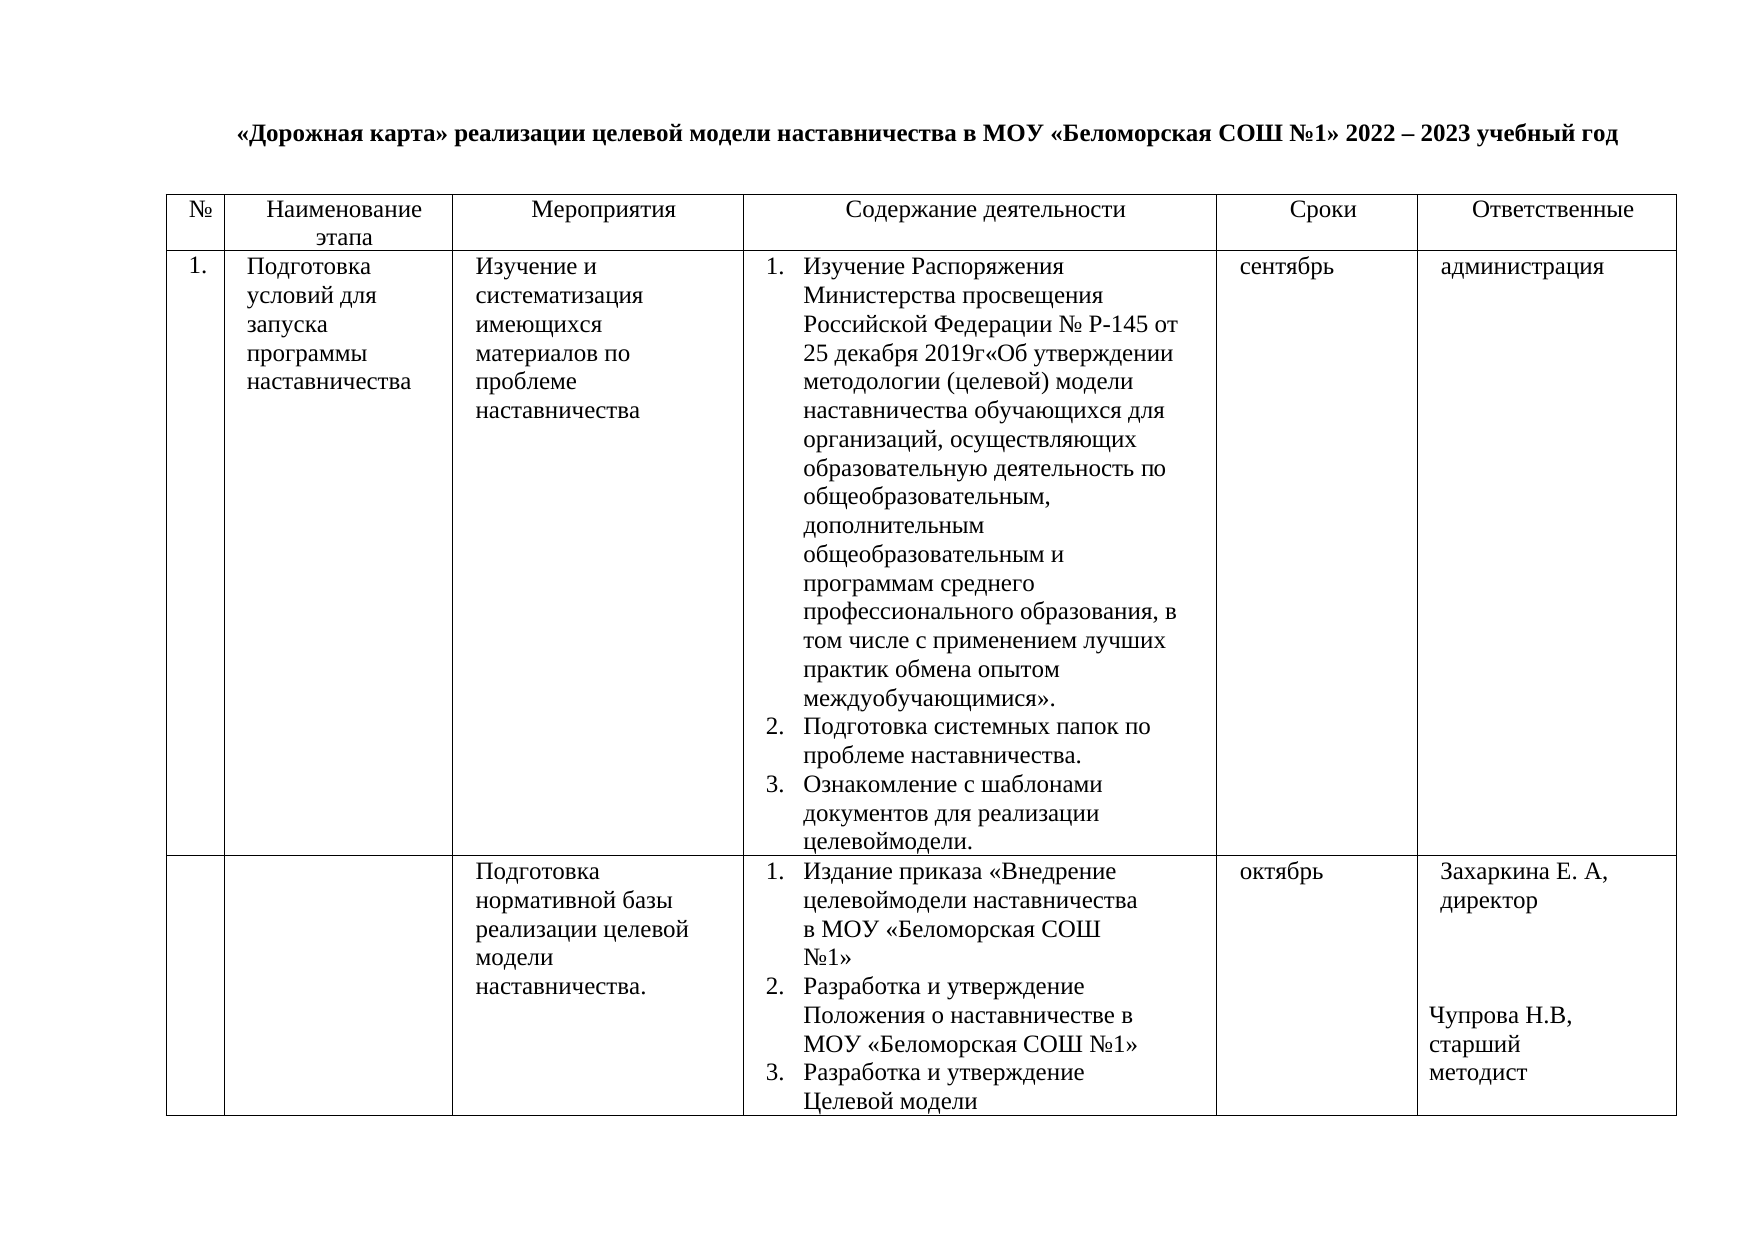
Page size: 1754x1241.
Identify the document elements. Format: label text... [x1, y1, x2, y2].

table_cell Изучение Распоряжения Министерства просвещения Российской Федерации № Р-145 от 25 декабря 2019г«Об утверждении методологии (целевой) модели наставничества обучающихся для организаций, осуществляющих образовательную деятельность по общеобразовательным, дополнительным общеобразовательным и программам среднего профессионального образования, в том числе с применением лучших практик обмена опытом междуобучающимися». Подготовка системных папок по проблеме наставничества. Ознакомление с шаблонами документов для реализации целевоймодели. [744, 251, 1216, 855]
table_cell сентябрь [1217, 251, 1417, 855]
table_header Наименование этапа [225, 195, 452, 250]
table_header № [167, 195, 224, 250]
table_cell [744, 856, 1216, 1115]
table_header Ответственные [1418, 195, 1676, 250]
table_cell администрация [1418, 251, 1676, 855]
table_cell [167, 856, 224, 1115]
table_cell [1418, 856, 1676, 1115]
table_cell Изучение и систематизация имеющихся материалов по проблеме наставничества [453, 251, 743, 855]
table_cell Подготовка условий для запуска программы наставничества [225, 251, 452, 855]
table_header Сроки [1217, 195, 1417, 250]
table_header Мероприятия [453, 195, 743, 250]
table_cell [453, 856, 743, 1115]
table_cell 1. [167, 251, 224, 855]
subtitle «Дорожная карта» реализации целевой модели наставничества в МОУ «Беломорская СОШ №1» 2022 – 2023 учебный год [189, 118, 1665, 147]
table_cell [225, 856, 452, 1115]
table_cell октябрь [1217, 856, 1417, 1115]
table_header Содержание деятельности [744, 195, 1216, 250]
